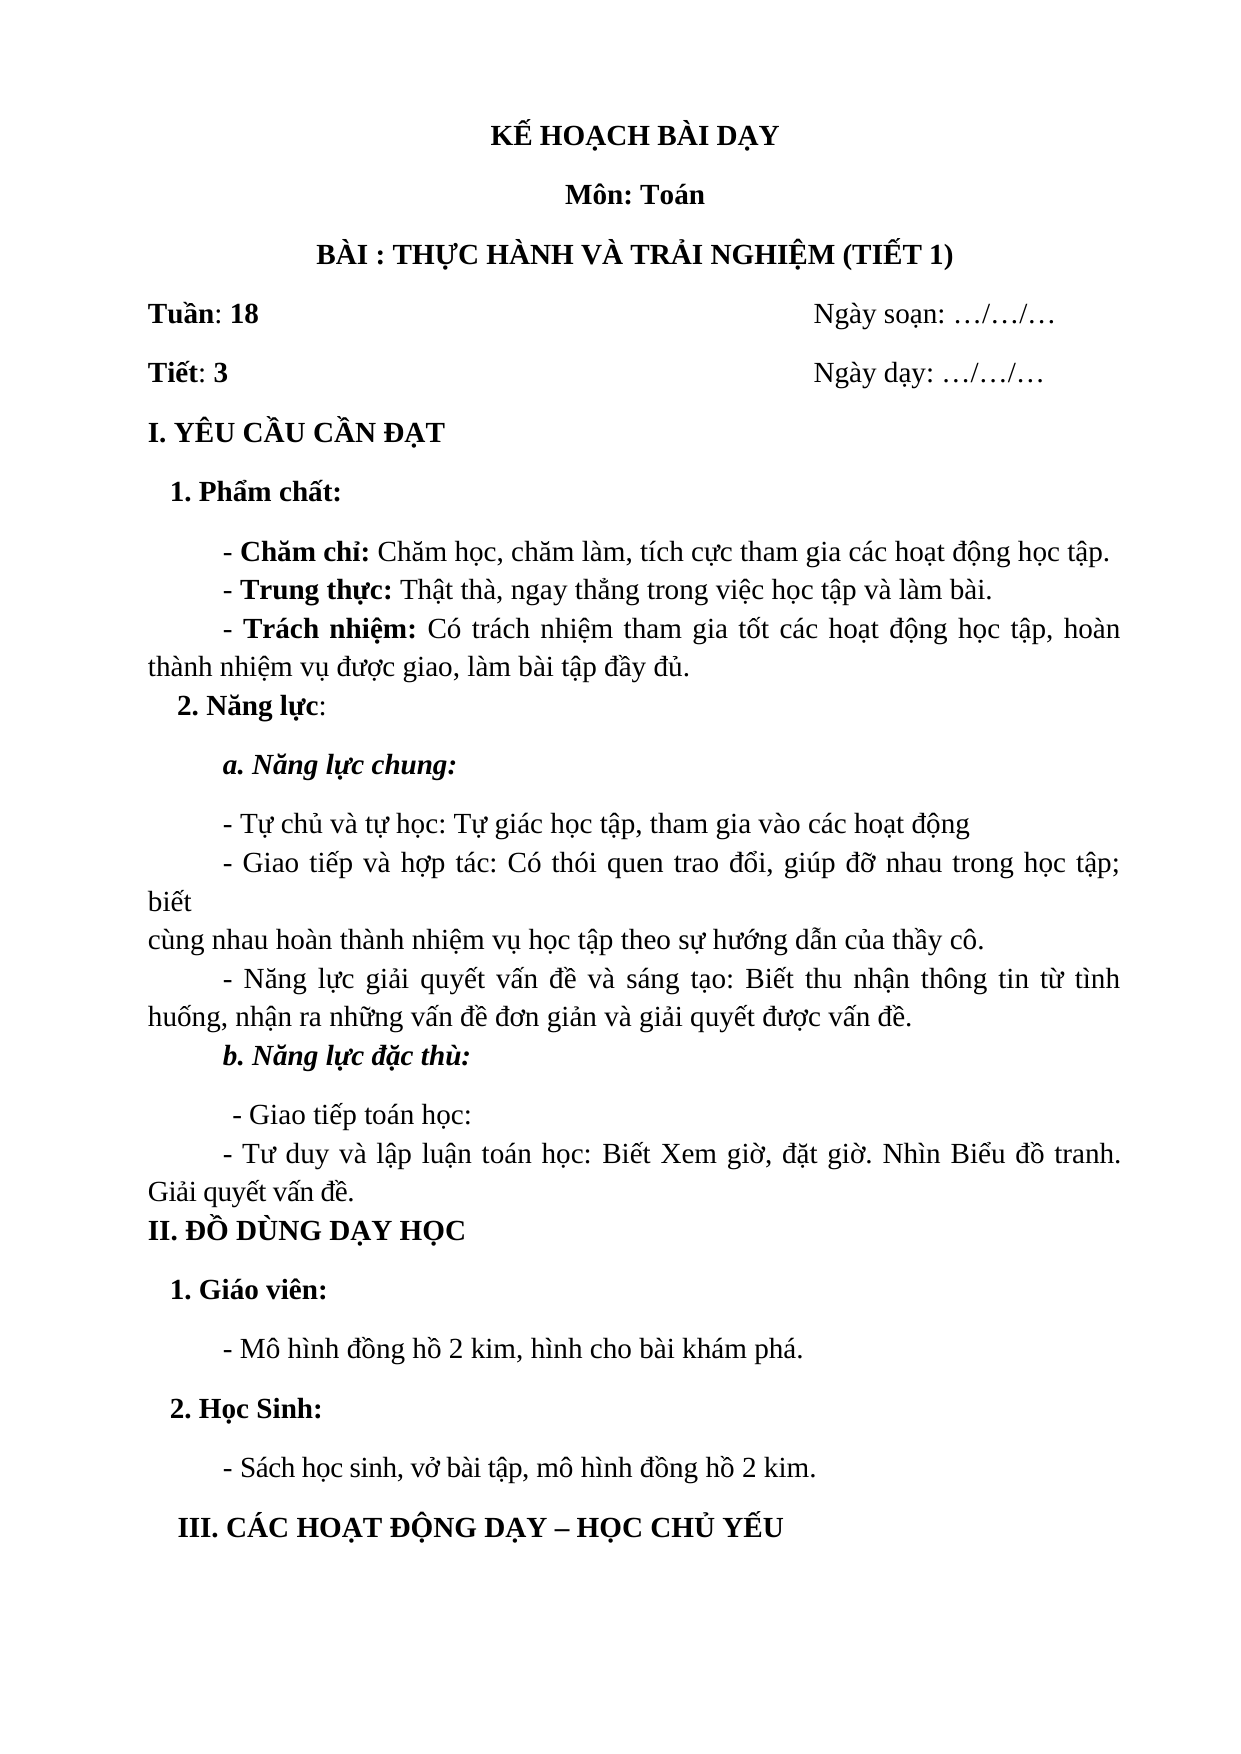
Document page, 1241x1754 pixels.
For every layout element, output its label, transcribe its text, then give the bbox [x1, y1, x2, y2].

text - Trách nhiệm: Có trách nhiệm tham gia tốt các hoạt động học tập, hoàn thành nhiệm vụ được giao, làm bài tập đầy đủ. [148, 611, 1122, 683]
text 1. Giáo viên: [148, 1272, 1122, 1306]
text b. Năng lực đặc thù: [148, 1038, 1122, 1071]
text - Giao tiếp và hợp tác: Có thói quen trao đổi, giúp đỡ nhau trong học tập; biết [148, 845, 1122, 917]
text - Sách học sinh, vở bài tập, mô hình đồng hồ 2 kim. [756, 1450, 1122, 1484]
text - Năng lực giải quyết vấn đề và sáng tạo: Biết thu nhận thông tin từ tình huống, nhận ra những vấn đề đơn giản và giải quyết được vấn đề. [148, 961, 1122, 1033]
text - Chăm chỉ: Chăm học, chăm làm, tích cực tham gia các hoạt động học tập. [148, 534, 1122, 567]
text III. CÁC HOẠT ĐỘNG DẠY – HỌC CHỦ YẾU [148, 1510, 1122, 1543]
text - Giao tiếp toán học: [148, 1097, 1122, 1131]
text Môn: Toán [148, 177, 1122, 211]
text 1. Phẩm chất: [148, 474, 1122, 508]
text II. ĐỒ DÙNG DẠY HỌC [148, 1213, 1122, 1246]
text 2. Học Sinh: [148, 1391, 1122, 1424]
text - Trung thực: Thật thà, ngay thẳng trong việc học tập và làm bài. [179, 572, 1122, 606]
text Tuần: 18 Ngày soạn: …/…/… [148, 296, 1122, 330]
text - Sách học sinh, vở bài tập, mô hình đồng hồ 2 kim. [148, 1450, 742, 1484]
text - Mô hình đồng hồ 2 kim, hình cho bài khám phá. [148, 1332, 1122, 1365]
text - Tự chủ và tự học: Tự giác học tập, tham gia vào các hoạt động [148, 807, 1122, 840]
text 2. Năng lực: [148, 688, 1122, 721]
text cùng nhau hoàn thành nhiệm vụ học tập theo sự hướng dẫn của thầy cô. [148, 922, 1122, 956]
text I. YÊU CẦU CẦN ĐẠT [148, 415, 1122, 448]
text - Tư duy và lập luận toán học: Biết Xem giờ, đặt giờ. Nhìn Biểu đồ tranh. Giải quyết vấn đề. [148, 1136, 1122, 1208]
text Tiết: 3 Ngày dạy: …/…/… [148, 356, 1122, 389]
text KẾ HOẠCH BÀI DẠY [148, 118, 1122, 152]
text BÀI : THỰC HÀNH VÀ TRẢI NGHIỆM (TIẾT 1) [148, 237, 1122, 270]
text a. Năng lực chung: [148, 747, 1122, 781]
